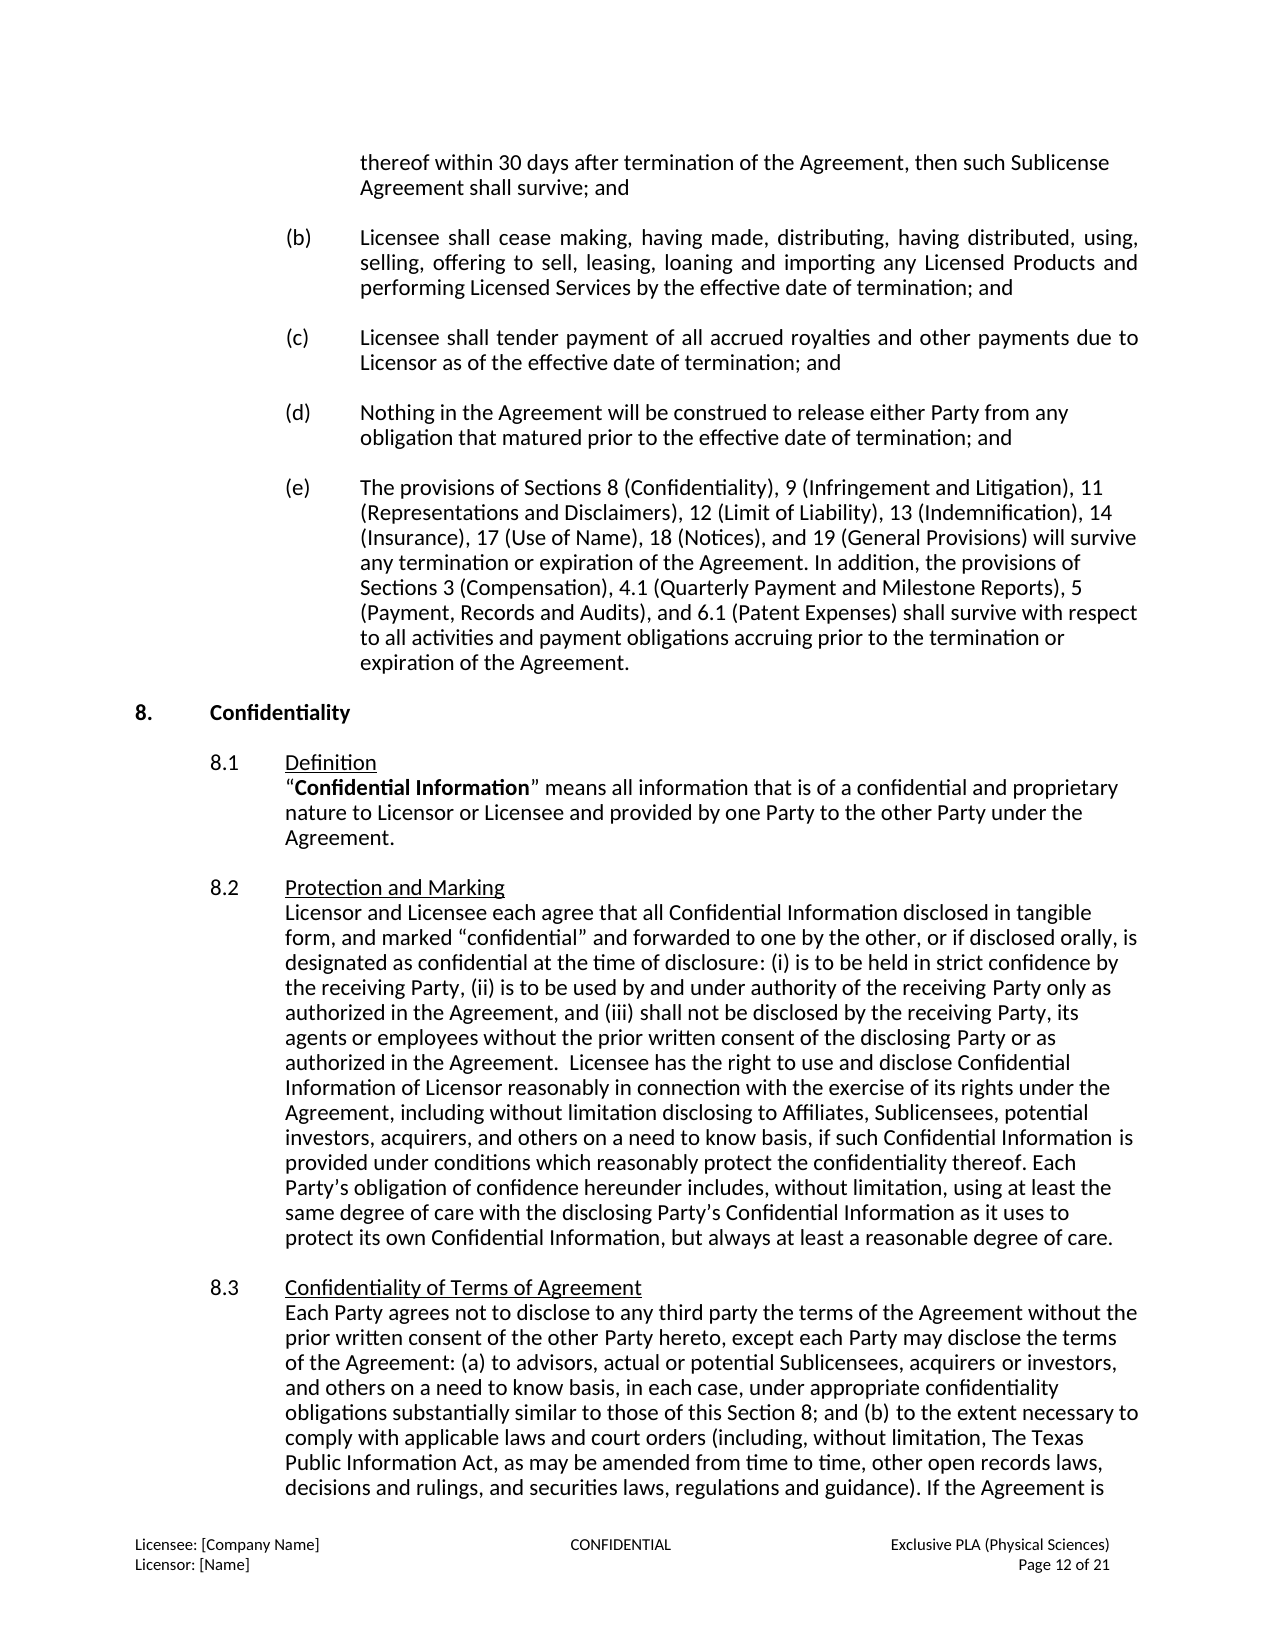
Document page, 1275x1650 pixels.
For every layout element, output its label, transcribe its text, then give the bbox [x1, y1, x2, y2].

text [285, 150, 1140, 200]
text (d) Nothing in the Agreement will be construed to release either Party from any obligation that matured prior to the effective date of termination; and [285, 400, 1140, 450]
text (e) The provisions of Sections 8 (Confidentiality), 9 (Infringement and Litigation), 11 (Representations and Disclaimers), 12 (Limit of Liability), 13 (Indemnification), 14 (Insurance), 17 (Use of Name), 18 (Notices), and 19 (General Provisions) will survive any termination or expiration of the Agreement. In addition, the provisions of Sections 3 (Compensation), 4.1 (Quarterly Payment and Milestone Reports), 5 (Payment, Records and Audits), and 6.1 (Patent Expenses) shall survive with respect to all activities and payment obligations accruing prior to the termination or expiration of the Agreement. [285, 475, 1140, 675]
text 8. Confidentiality [135, 700, 1140, 725]
text (b) Licensee shall cease making, having made, distributing, having distributed, using, selling, offering to sell, leasing, loaning and importing any Licensed Products and performing Licensed Services by the effective date of termination; and [286, 225, 1140, 300]
text “Confidential Information” means all information that is of a confidential and proprietary nature to Licensor or Licensee and provided by one Party to the other Party under the Agreement. [285, 775, 1140, 850]
text 8.2 Protection and Marking [135, 875, 1140, 900]
text Licensor and Licensee each agree that all Confidential Information disclosed in tangible form, and marked “confidential” and forwarded to one by the other, or if disclosed orally, is designated as confidential at the time of disclosure: (i) is to be held in strict confidence by the receiving Party, (ii) is to be used by and under authority of the receiving Party only as authorized in the Agreement, and (iii) shall not be disclosed by the receiving Party, its agents or employees without the prior written consent of the disclosing Party or as authorized in the Agreement. Licensee has the right to use and disclose Confidential Information of Licensor reasonably in connection with the exercise of its rights under the Agreement, including without limitation disclosing to Affiliates, Sublicensees, potential investors, acquirers, and others on a need to know basis, if such Confidential Information is provided under conditions which reasonably protect the confidentiality thereof. Each Party’s obligation of confidence hereunder includes, without limitation, using at least the same degree of care with the disclosing Party’s Confidential Information as it uses to protect its own Confidential Information, but always at least a reasonable degree of care. [285, 900, 1140, 1250]
text (c) Licensee shall tender payment of all accrued royalties and other payments due to Licensor as of the effective date of termination; and [286, 325, 1140, 375]
text 8.1 Definition [135, 750, 1140, 775]
text 8.3 Confidentiality of Terms of Agreement [135, 1275, 1140, 1300]
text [285, 1300, 1140, 1500]
